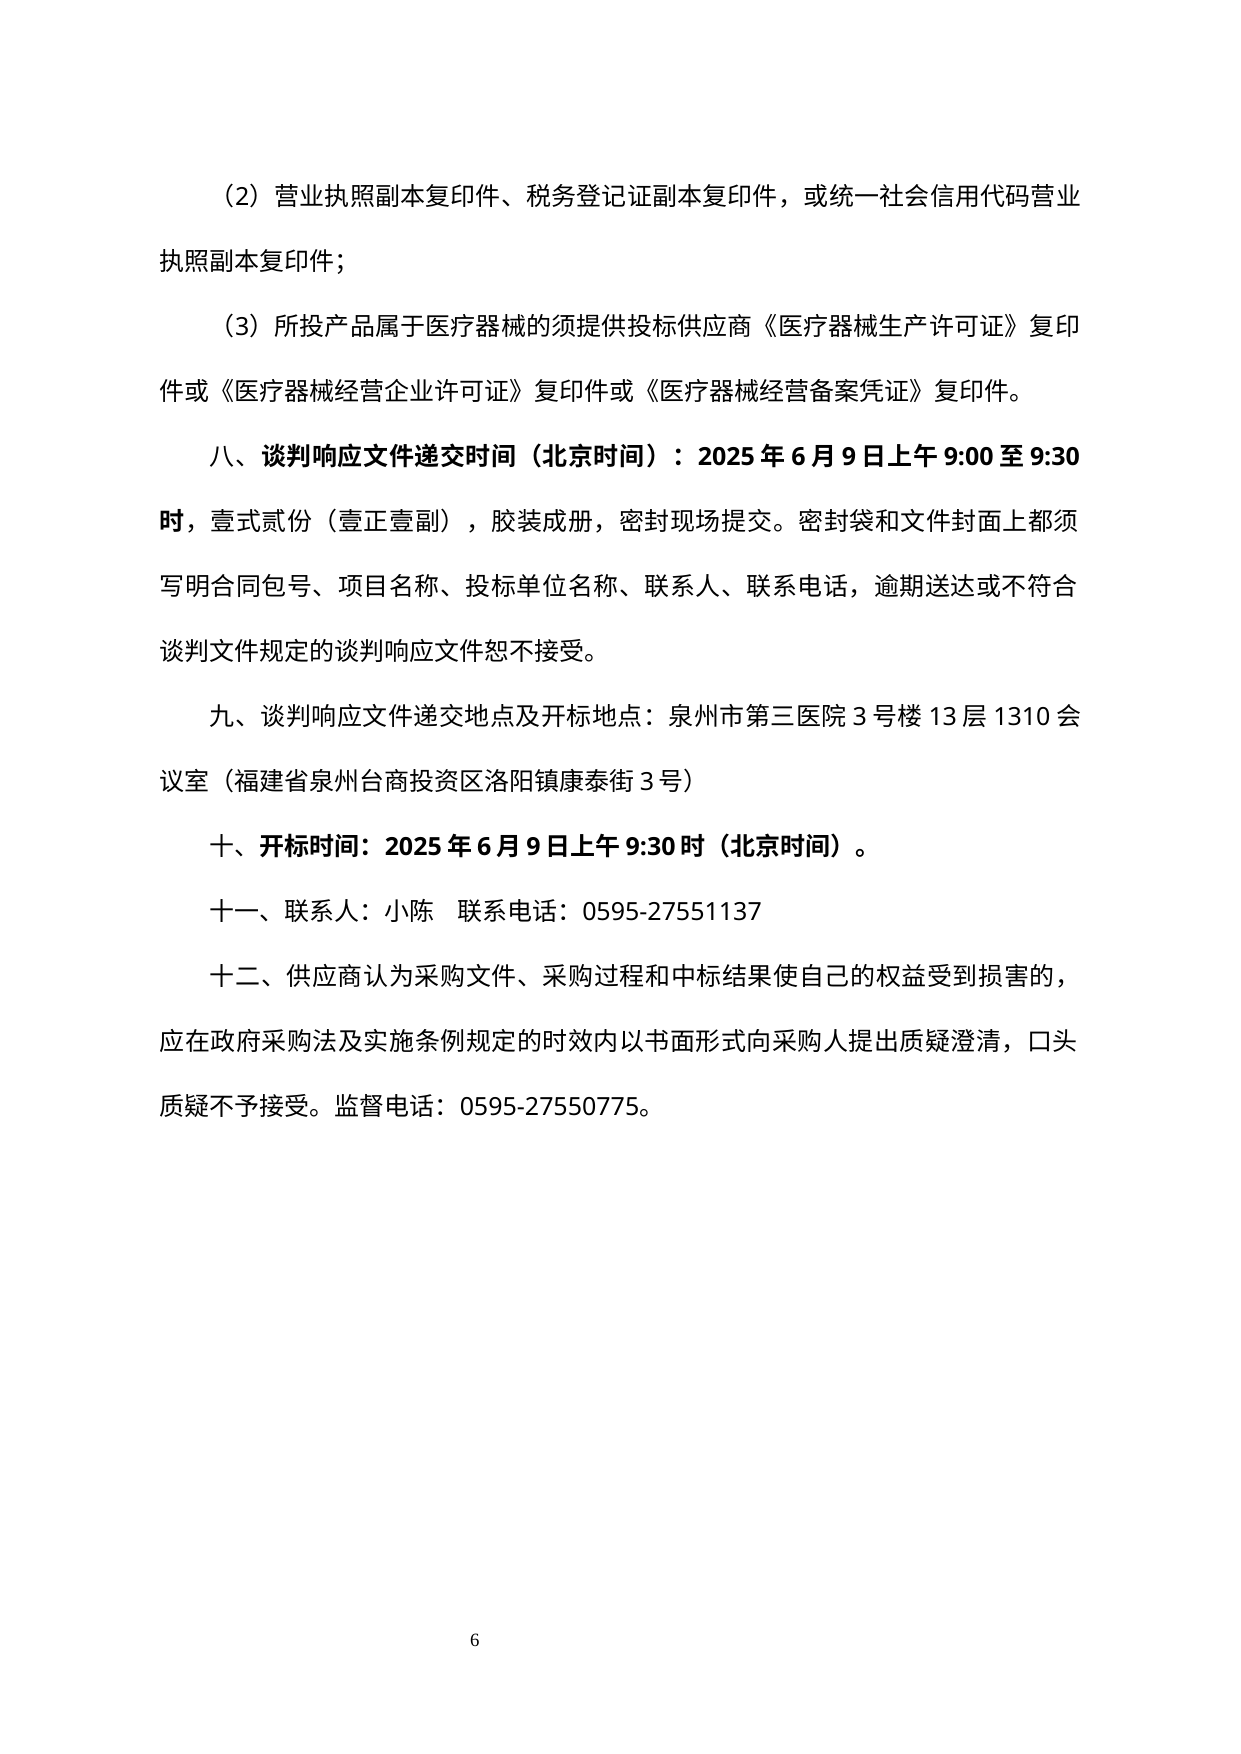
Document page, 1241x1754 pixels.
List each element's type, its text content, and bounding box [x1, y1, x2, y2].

text 十、开标时间：2025年6月9日上午9:30时（北京时间）。 [159, 812, 1081, 877]
text 九、谈判响应文件递交地点及开标地点：泉州市第三医院3号楼13层1310会议室（福建省泉州台商投资区洛阳镇康泰街3号） [159, 682, 1081, 812]
text （2）营业执照副本复印件、税务登记证副本复印件，或统一社会信用代码营业执照副本复印件； [159, 162, 1081, 292]
text 十二、供应商认为采购文件、采购过程和中标结果使自己的权益受到损害的，应在政府采购法及实施条例规定的时效内以书面形式向采购人提出质疑澄清，口头质疑不予接受。监督电话：0595-27550775。 [159, 942, 1081, 1137]
text （3）所投产品属于医疗器械的须提供投标供应商《医疗器械生产许可证》复印件或《医疗器械经营企业许可证》复印件或《医疗器械经营备案凭证》复印件。 [159, 292, 1081, 422]
text 八、谈判响应文件递交时间（北京时间）：2025年6月9日上午9:00至9:30时，壹式贰份（壹正壹副），胶装成册，密封现场提交。密封袋和文件封面上都须写明合同包号、项目名称、投标单位名称、联系人、联系电话，逾期送达或不符合谈判文件规定的谈判响应文件恕不接受。 [159, 422, 1081, 682]
text 十一、联系人：小陈 联系电话：0595-27551137 [159, 877, 1081, 942]
